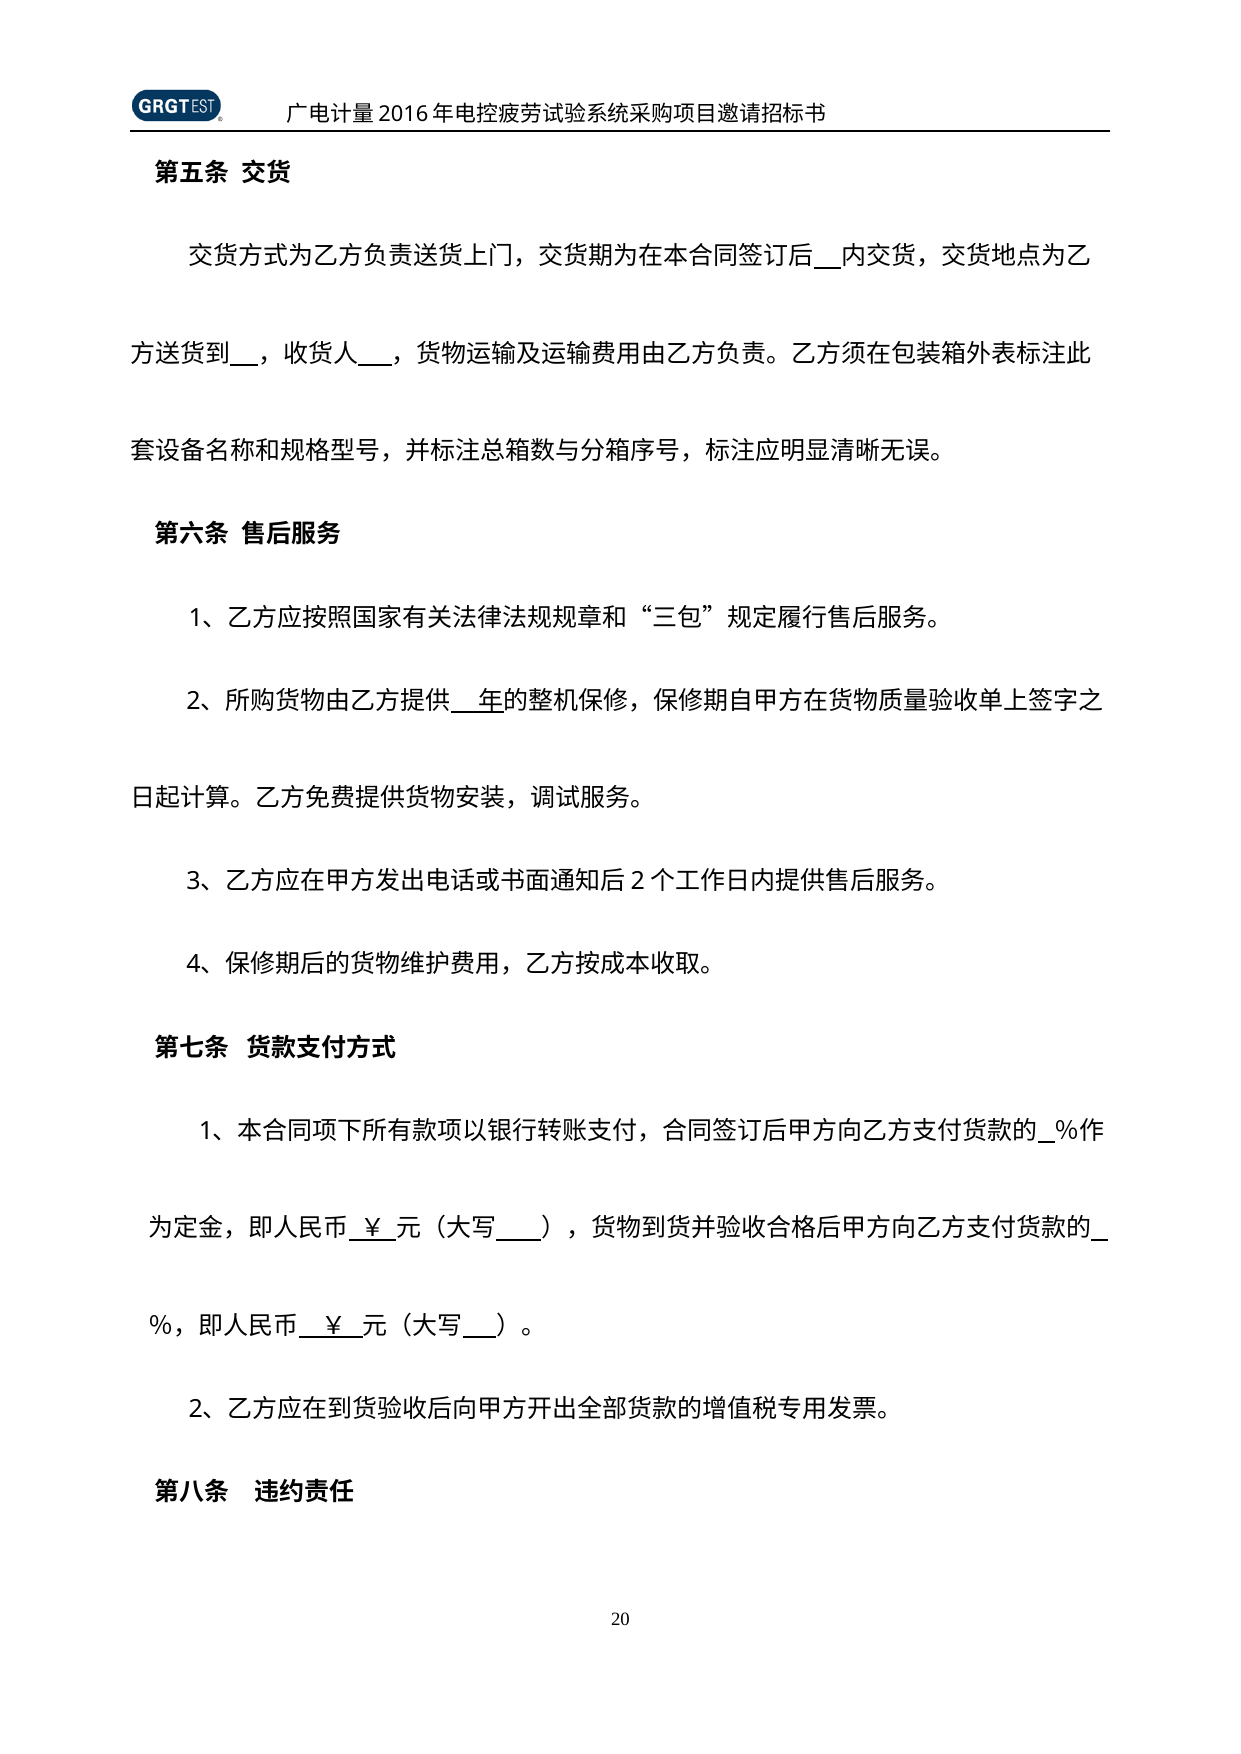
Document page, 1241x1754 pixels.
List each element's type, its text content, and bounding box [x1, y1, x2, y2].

text 4、保修期后的货物维护费用，乙方按成本收取。 [130, 929, 1110, 994]
text 3、乙方应在甲方发出电话或书面通知后2个工作日内提供售后服务。 [130, 846, 1110, 911]
text 第七条 货款支付方式 [130, 1013, 1110, 1078]
text 交货方式为乙方负责送货上门，交货期为在本合同签订后 内交货，交货地点为乙方送货到 ，收货人 ，货物运输及运输费用由乙方负责。乙方须在包装箱外表标注此套设备名称和规格型号，并标注总箱数与分箱序号，标注应明显清晰无误。 [130, 221, 1110, 481]
text 2、所购货物由乙方提供 年的整机保修，保修期自甲方在货物质量验收单上签字之日起计算。乙方免费提供货物安装，调试服务。 [130, 666, 1110, 828]
text 第八条 违约责任 [130, 1457, 1110, 1522]
text 第六条 售后服务 [130, 499, 1110, 564]
text 1、本合同项下所有款项以银行转账支付，合同签订后甲方向乙方支付货款的 ％作为定金，即人民币 ￥ 元（大写 ），货物到货并验收合格后甲方向乙方支付货款的 ％，即人民币 ￥ 元（大写 ）。 [148, 1096, 1110, 1356]
text 2、乙方应在到货验收后向甲方开出全部货款的增值税专用发票。 [130, 1374, 1110, 1439]
text 1、乙方应按照国家有关法律法规规章和“三包”规定履行售后服务。 [130, 583, 1110, 648]
picture [129, 88, 224, 122]
text 第五条 交货 [130, 138, 1110, 203]
